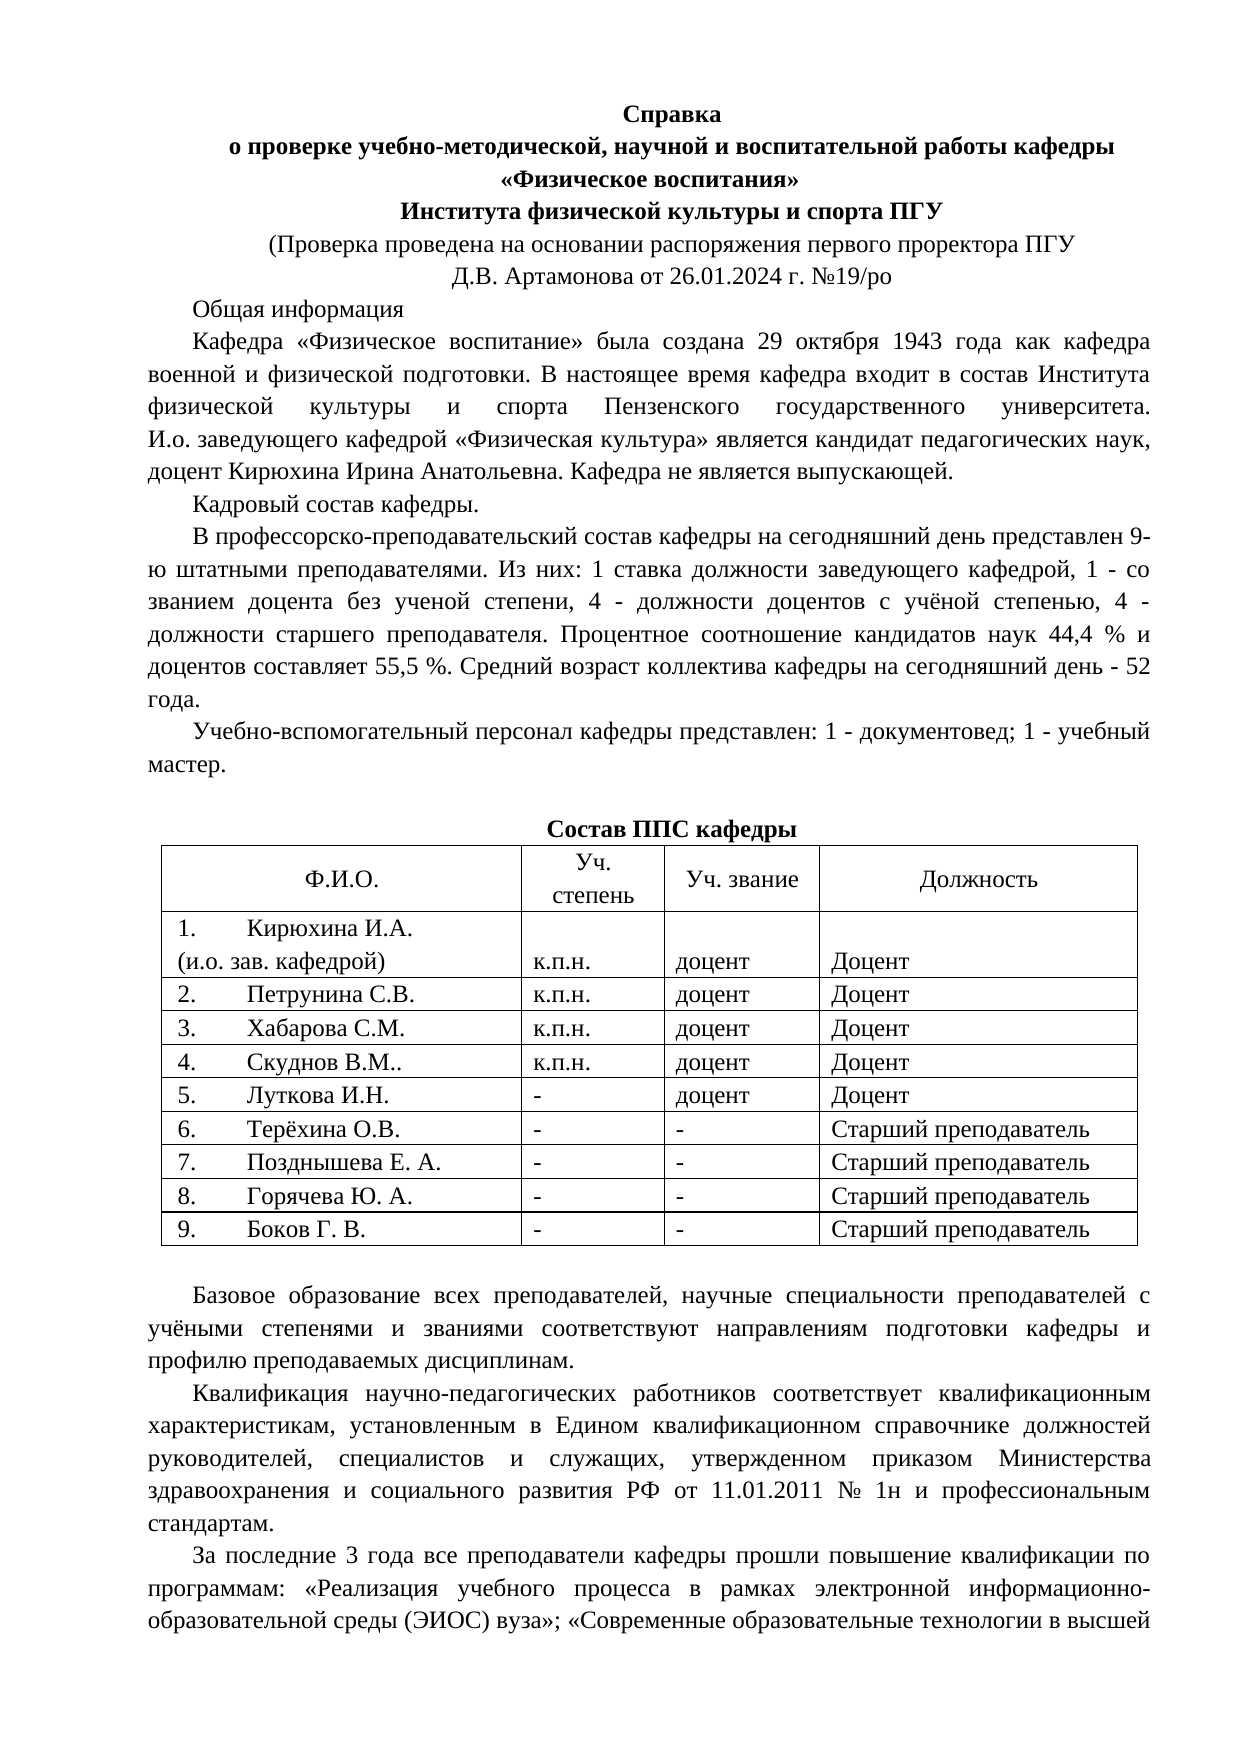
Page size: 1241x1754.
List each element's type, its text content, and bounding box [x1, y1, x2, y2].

text Учебно-вспомогательный персонал кафедры представлен: 1 - документовед; 1 - учебный мастер. [148, 714, 1152, 779]
table_cell доцент [665, 1078, 819, 1111]
table_cell Горячева Ю. А. [162, 1179, 521, 1211]
table_cell Боков Г. В. [162, 1213, 521, 1245]
table_cell Хабарова С.М. [162, 1011, 521, 1044]
text В профессорско-преподавательский состав кафедры на сегодняшний день представлен 9-ю штатными преподавателями. Из них: 1 ставка должности заведующего кафедрой, 1 - со званием доцента без ученой степени, 4 - должности доцентов с учёной степенью, 4 - должности старшего преподавателя. Процентное соотношение кандидатов наук 44,4 % и доцентов составляет 55,5 %. Средний возраст коллектива кафедры на сегодняшний день - 52 года. [148, 519, 1152, 714]
table_cell - [665, 1145, 819, 1178]
text (Проверка проведена на основании распоряжения первого проректора ПГУ [148, 227, 1152, 259]
table_cell Доцент [820, 978, 1137, 1010]
table_cell - [522, 1145, 664, 1178]
table_cell Петрунина С.В. [162, 978, 521, 1010]
table_cell к.п.н. [522, 1045, 664, 1077]
table_cell доцент [665, 978, 819, 1010]
table_header Ф.И.О. [162, 846, 521, 911]
table_cell - [665, 1179, 819, 1211]
table_cell Скуднов В.М.. [162, 1045, 521, 1077]
text о проверке учебно-методической, научной и воспитательной работы кафедры «Физическое воспитания» [148, 129, 1152, 194]
table_cell Старший преподаватель [820, 1213, 1137, 1245]
table_cell доцент [665, 1011, 819, 1044]
text Общая информация [148, 292, 1152, 324]
text Кафедра «Физическое воспитание» была создана 29 октября 1943 года как кафедра военной и физической подготовки. В настоящее время кафедра входит в состав Института физической культуры и спорта Пензенского государственного университета. И.о. заведующего кафедрой «Физическая культура» является кандидат педагогических наук, доцент Кирюхина Ирина Анатольевна. Кафедра не является выпускающей. [148, 324, 1152, 487]
table_cell Старший преподаватель [820, 1179, 1137, 1211]
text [148, 1538, 1152, 1636]
table_cell доцент [665, 1045, 819, 1077]
table_cell Старший преподаватель [820, 1112, 1137, 1144]
table_cell - [665, 1112, 819, 1144]
table_cell к.п.н. [522, 1011, 664, 1044]
table_cell - [522, 1078, 664, 1111]
text Состав ППС кафедры [148, 812, 1152, 844]
table_cell Кирюхина И.А. (и.о. зав. кафедрой) [162, 912, 521, 977]
table_cell - [522, 1213, 664, 1245]
table_cell Доцент [820, 1011, 1137, 1044]
text Института физической культуры и спорта ПГУ [148, 194, 1152, 227]
table_cell к.п.н. [522, 978, 664, 1010]
text Кадровый состав кафедры. [148, 487, 1152, 519]
text Базовое образование всех преподавателей, научные специальности преподавателей с учёными степенями и званиями соответствуют направлениям подготовки кафедры и профилю преподаваемых дисциплинам. [148, 1278, 1152, 1376]
table_header Уч. звание [665, 846, 819, 911]
table_cell Старший преподаватель [820, 1145, 1137, 1178]
table_cell - [522, 1179, 664, 1211]
table_cell Луткова И.Н. [162, 1078, 521, 1111]
table_header Должность [820, 846, 1137, 911]
table_cell Терёхина О.В. [162, 1112, 521, 1144]
table_cell Доцент [820, 1045, 1137, 1077]
table_cell к.п.н. [522, 912, 664, 977]
table_cell Доцент [820, 1078, 1137, 1111]
text Д.В. Артамонова от 26.01.2024 г. №19/ро [148, 259, 1152, 292]
table_cell - [522, 1112, 664, 1144]
table_cell - [665, 1213, 819, 1245]
table_cell Доцент [820, 912, 1137, 977]
text Квалификация научно-педагогических работников соответствует квалификационным характеристикам, установленным в Едином квалификационном справочнике должностей руководителей, специалистов и служащих, утвержденном приказом Министерства здравоохранения и социального развития РФ от 11.01.2011 № 1н и профессиональным стандартам. [148, 1376, 1152, 1538]
text Справка [148, 97, 1152, 129]
table_cell Позднышева Е. А. [162, 1145, 521, 1178]
table_cell доцент [665, 912, 819, 977]
table_header Уч. степень [522, 846, 664, 911]
